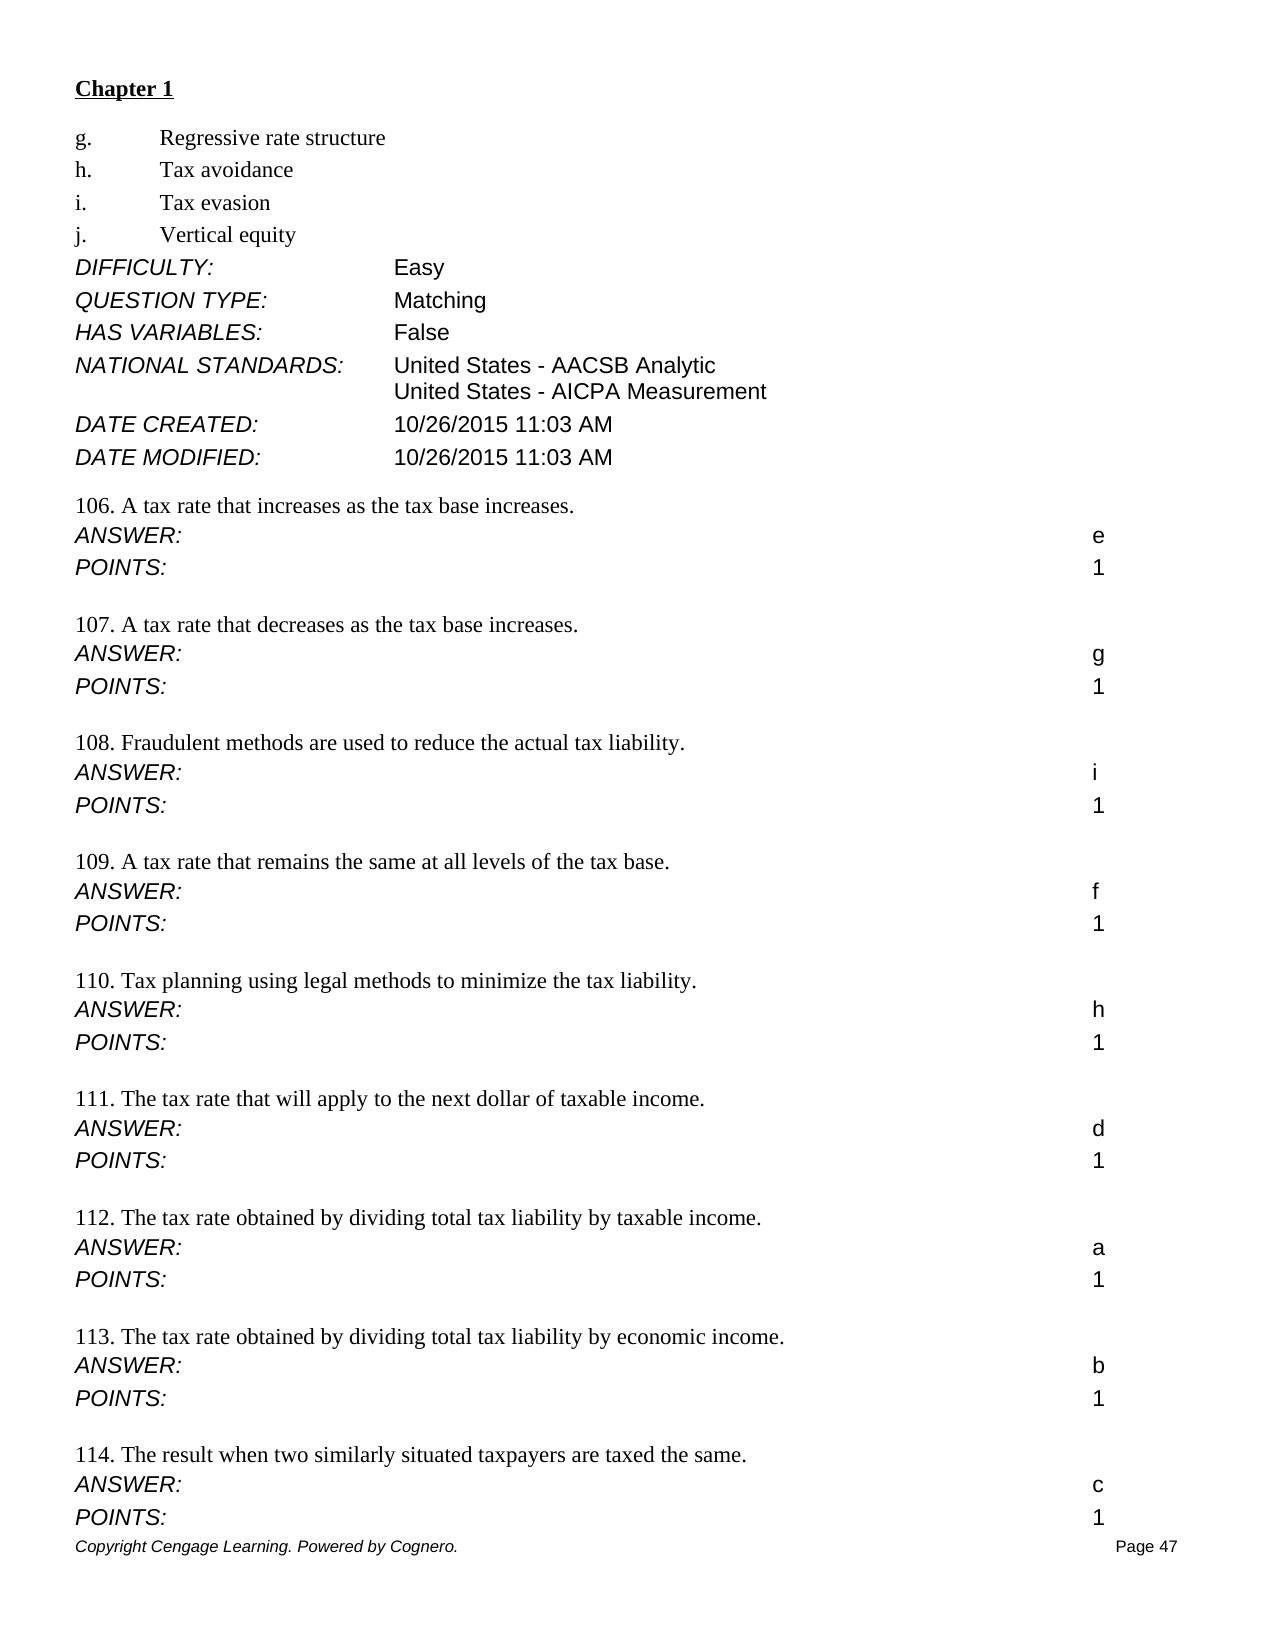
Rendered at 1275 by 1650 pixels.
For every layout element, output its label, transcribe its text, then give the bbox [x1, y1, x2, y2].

table_header 112. The tax rate obtained by dividing total tax liability by taxable income. [75, 1204, 1200, 1296]
table_header 110. Tax planning using legal methods to minimize the tax liability. [75, 967, 1200, 1058]
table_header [75, 121, 1200, 473]
table_header 111. The tax rate that will apply to the next dollar of taxable income. [75, 1085, 1200, 1177]
table_header 108. Fraudulent methods are used to reduce the actual tax liability. [75, 730, 1200, 821]
table_header 106. A tax rate that increases as the tax base increases. [75, 492, 1200, 584]
table_header 114. The result when two similarly situated taxpayers are taxed the same. [75, 1441, 1200, 1533]
table_header 107. A tax rate that decreases as the tax base increases. [75, 611, 1200, 702]
table_header 113. The tax rate obtained by dividing total tax liability by economic income. [75, 1323, 1200, 1414]
table_header 109. A tax rate that remains the same at all levels of the tax base. [75, 848, 1200, 940]
